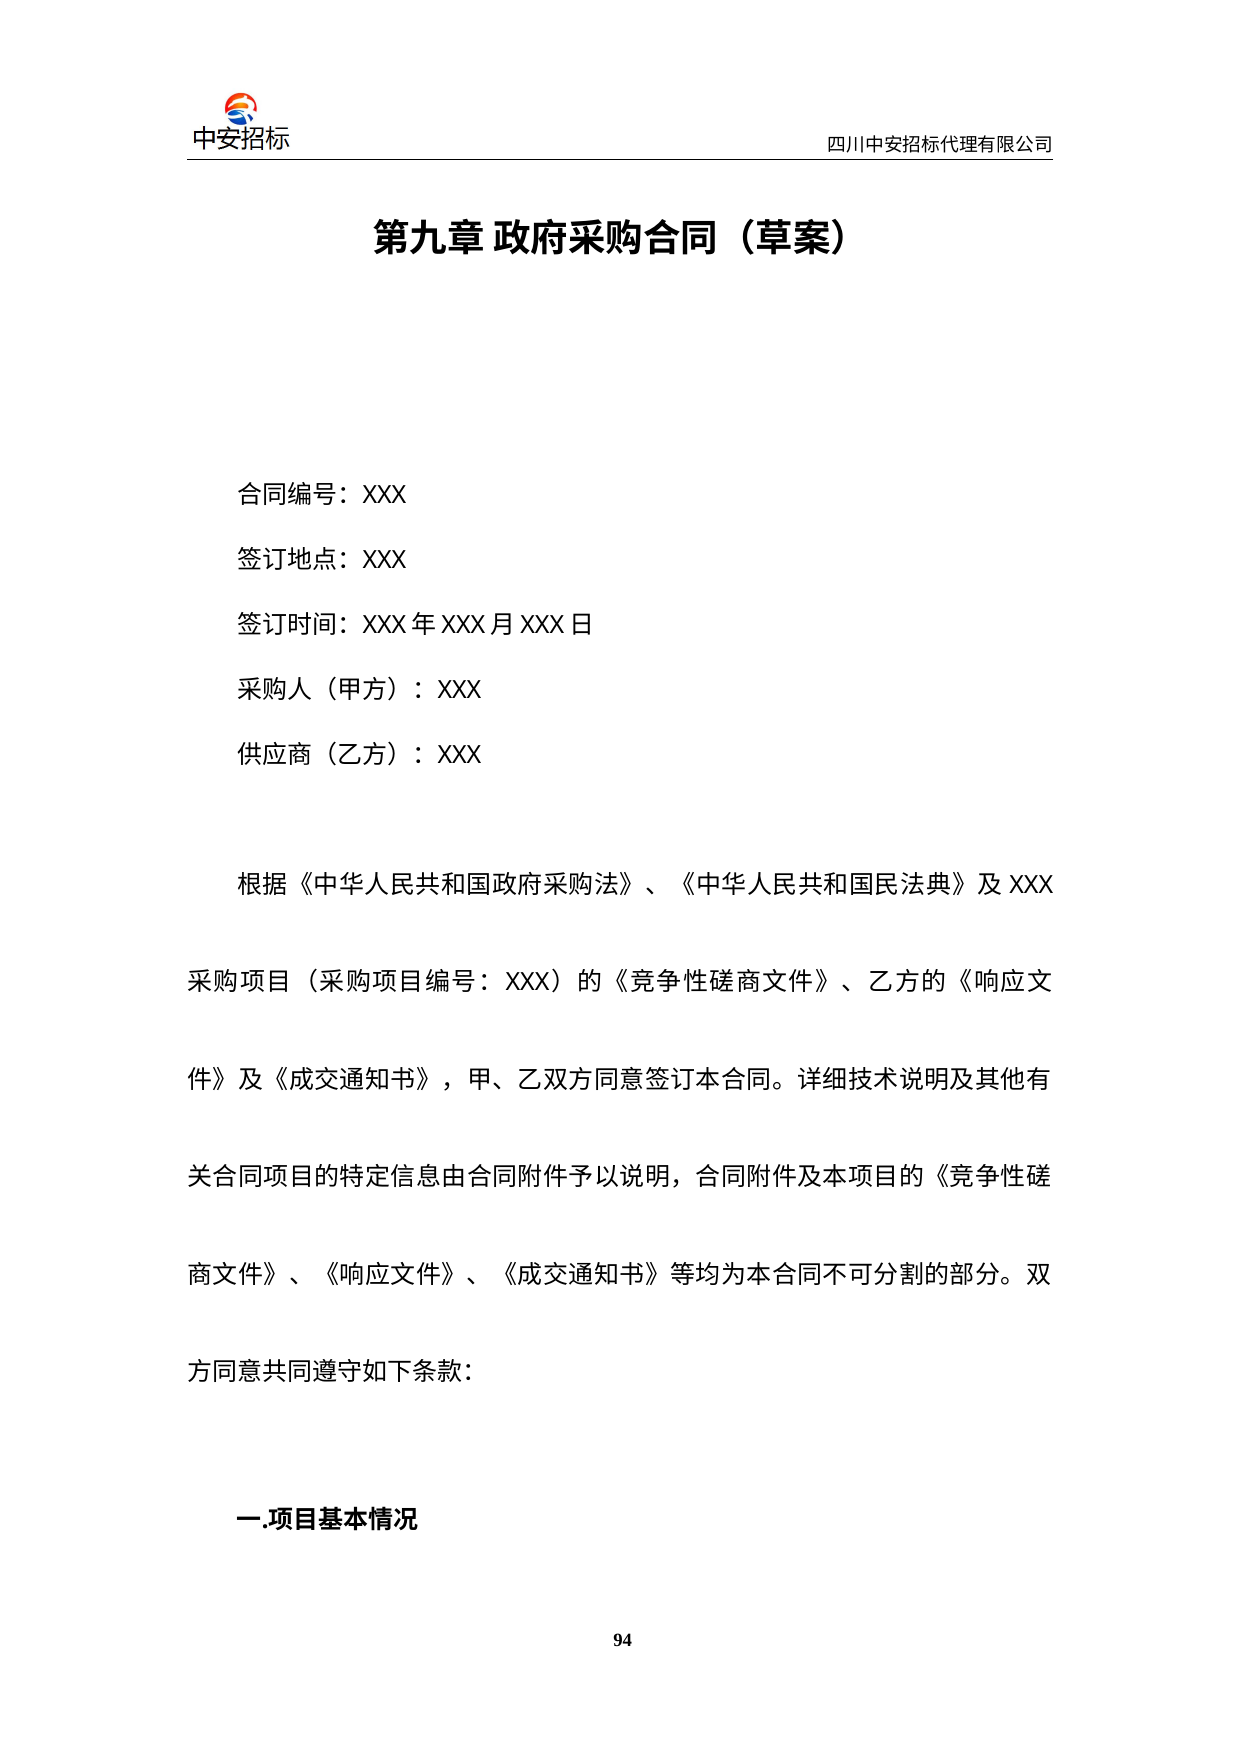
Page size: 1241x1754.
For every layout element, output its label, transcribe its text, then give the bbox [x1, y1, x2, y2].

text 供应商（乙方）：XXX [187, 720, 1053, 785]
subtitle 第九章 政府采购合同（草案） [187, 202, 1053, 267]
text 签订时间：XXX年XXX月XXX日 [187, 590, 1053, 655]
text 合同编号：XXX [187, 460, 1053, 525]
text 一.项目基本情况 [187, 1486, 1053, 1551]
picture [187, 88, 291, 152]
text 签订地点：XXX [187, 525, 1053, 590]
text 根据《中华人民共和国政府采购法》、《中华人民共和国民法典》及XXX采购项目（采购项目编号：XXX）的《竞争性磋商文件》、乙方的《响应文件》及《成交通知书》，甲、乙双方同意签订本合同。详细技术说明及其他有关合同项目的特定信息由合同附件予以说明，合同附件及本项目的《竞争性磋商文件》、《响应文件》、《成交通知书》等均为本合同不可分割的部分。双方同意共同遵守如下条款： [187, 850, 1053, 1402]
text 采购人（甲方）：XXX [187, 655, 1053, 720]
